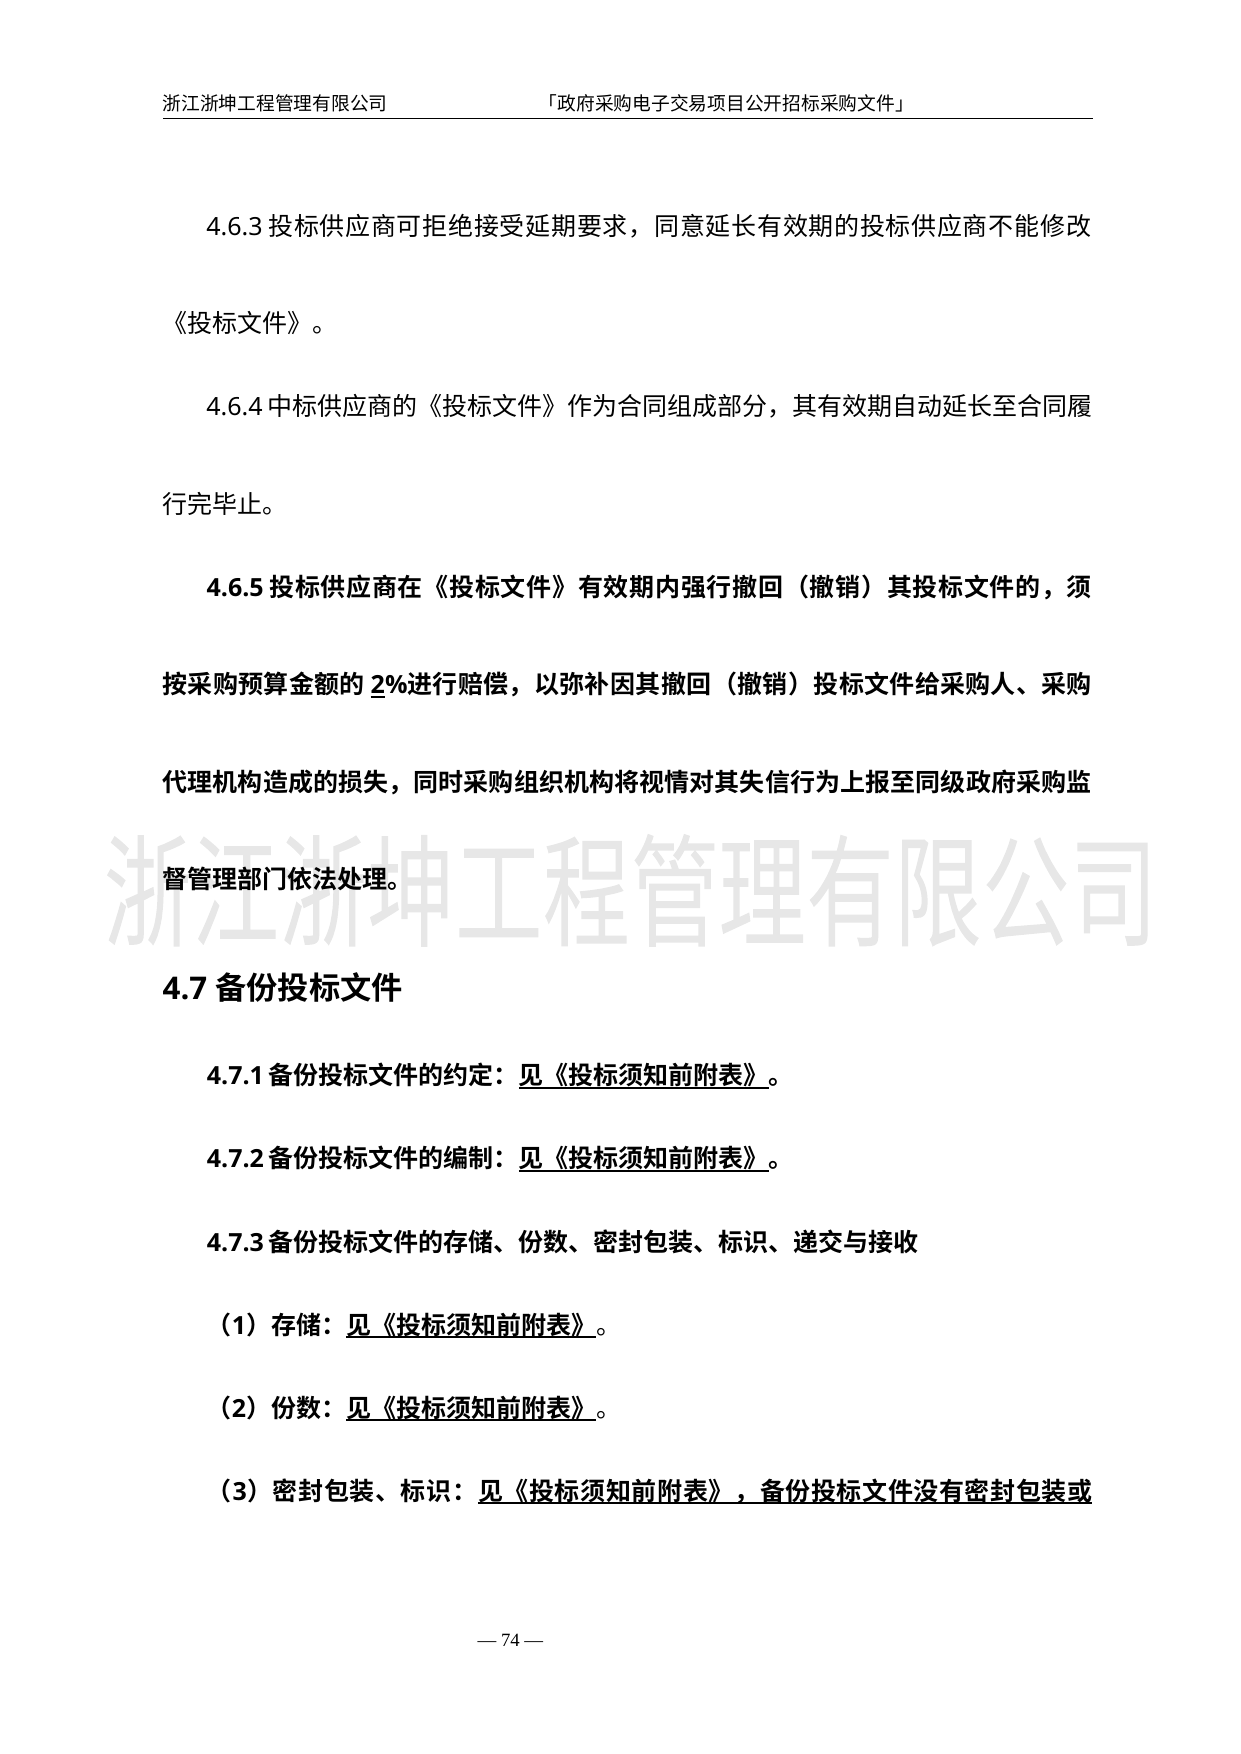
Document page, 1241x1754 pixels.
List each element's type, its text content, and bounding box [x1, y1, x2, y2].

text （2）份数：见《投标须知前附表》。 [162, 1374, 1093, 1439]
subtitle 4.7 备份投标文件 [162, 954, 1093, 1019]
text 4.7.3备份投标文件的存储、份数、密封包装、标识、递交与接收 [162, 1208, 1093, 1273]
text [162, 1457, 1093, 1522]
text 4.6.3投标供应商可拒绝接受延期要求，同意延长有效期的投标供应商不能修改《投标文件》。 [162, 192, 1093, 354]
text （1）存储：见《投标须知前附表》。 [162, 1291, 1093, 1356]
text 4.6.4中标供应商的《投标文件》作为合同组成部分，其有效期自动延长至合同履行完毕止。 [162, 372, 1093, 535]
text 4.7.2备份投标文件的编制：见《投标须知前附表》。 [162, 1124, 1093, 1189]
text 4.6.5投标供应商在《投标文件》有效期内强行撤回（撤销）其投标文件的，须按采购预算金额的2%进行赔偿，以弥补因其撤回（撤销）投标文件给采购人、采购代理机构造成的损失，同时采购组织机构将视情对其失信行为上报至同级政府采购监督管理部门依法处理。 [162, 553, 1093, 911]
text 4.7.1备份投标文件的约定：见《投标须知前附表》。 [162, 1041, 1093, 1106]
